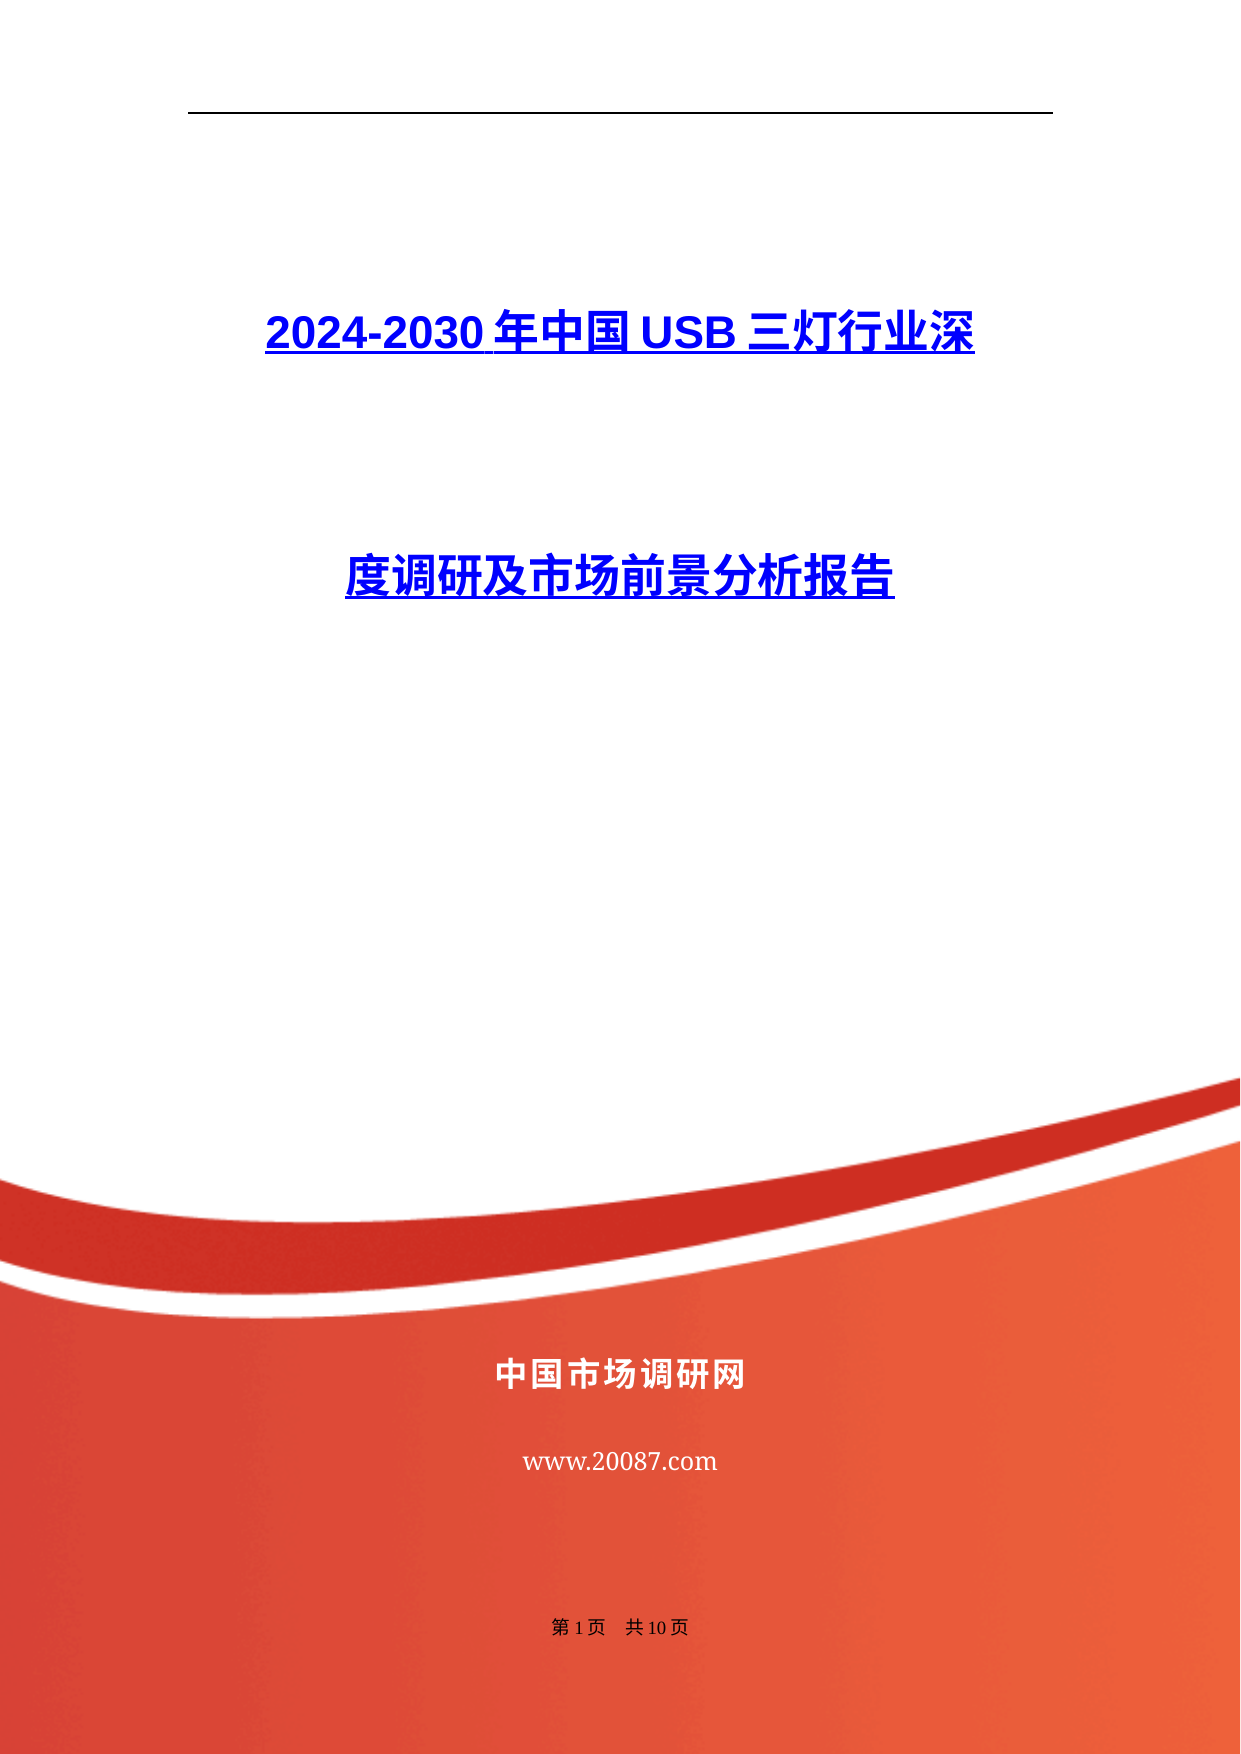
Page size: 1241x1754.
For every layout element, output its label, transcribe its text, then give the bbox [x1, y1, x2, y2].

subtitle 中国市场调研网 [187, 1339, 1053, 1404]
text www.20087.com [187, 1428, 1053, 1493]
table_header 2024-2030年中国USB三灯行业深度调研及市场前景分析报告 [188, 207, 1053, 773]
picture [0, 1006, 1241, 1754]
